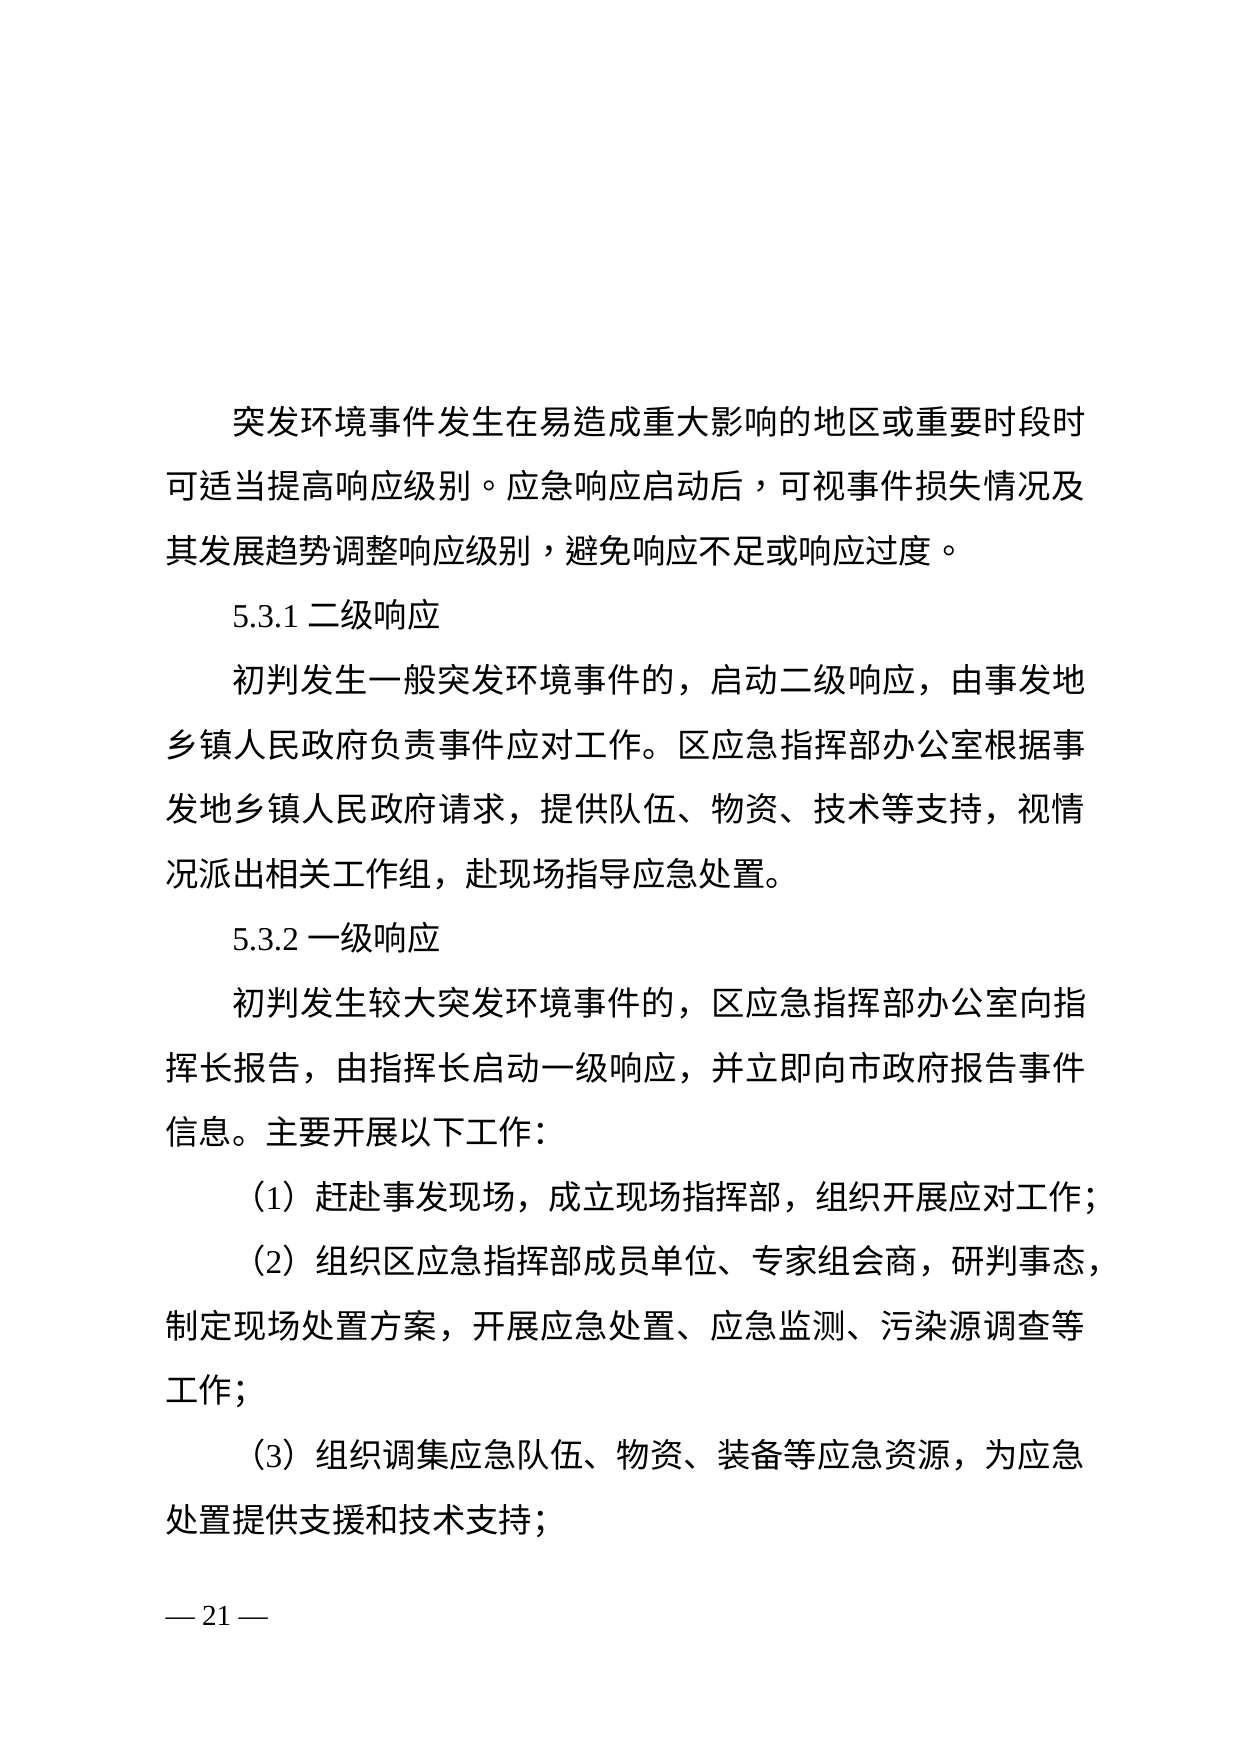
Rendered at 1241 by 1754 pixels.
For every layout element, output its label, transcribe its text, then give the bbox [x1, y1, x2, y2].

text 5.3.1 二级响应 [165, 576, 1087, 641]
text 初判发生较大突发环境事件的，区应急指挥部办公室向指挥长报告，由指挥长启动一级响应，并立即向市政府报告事件信息。主要开展以下工作： [165, 964, 1087, 1157]
text 突发环境事件发生在易造成重大影响的地区或重要时段时，可适当提高响应级别。应急响应启动后，可视事件损失情况及其发展趋势调整响应级别，避免响应不足或响应过度。 [165, 382, 1087, 576]
text （1）赶赴事发现场，成立现场指挥部，组织开展应对工作； [165, 1157, 1087, 1222]
text （3）组织调集应急队伍、物资、装备等应急资源，为应急处置提供支援和技术支持； [165, 1416, 1087, 1545]
text 初判发生一般突发环境事件的，启动二级响应，由事发地乡镇人民政府负责事件应对工作。区应急指挥部办公室根据事发地乡镇人民政府请求，提供队伍、物资、技术等支持，视情况派出相关工作组，赴现场指导应急处置。 [165, 641, 1087, 899]
text 5.3.2 一级响应 [165, 899, 1087, 964]
text （2）组织区应急指挥部成员单位、专家组会商，研判事态，制定现场处置方案，开展应急处置、应急监测、污染源调查等工作； [165, 1222, 1087, 1416]
